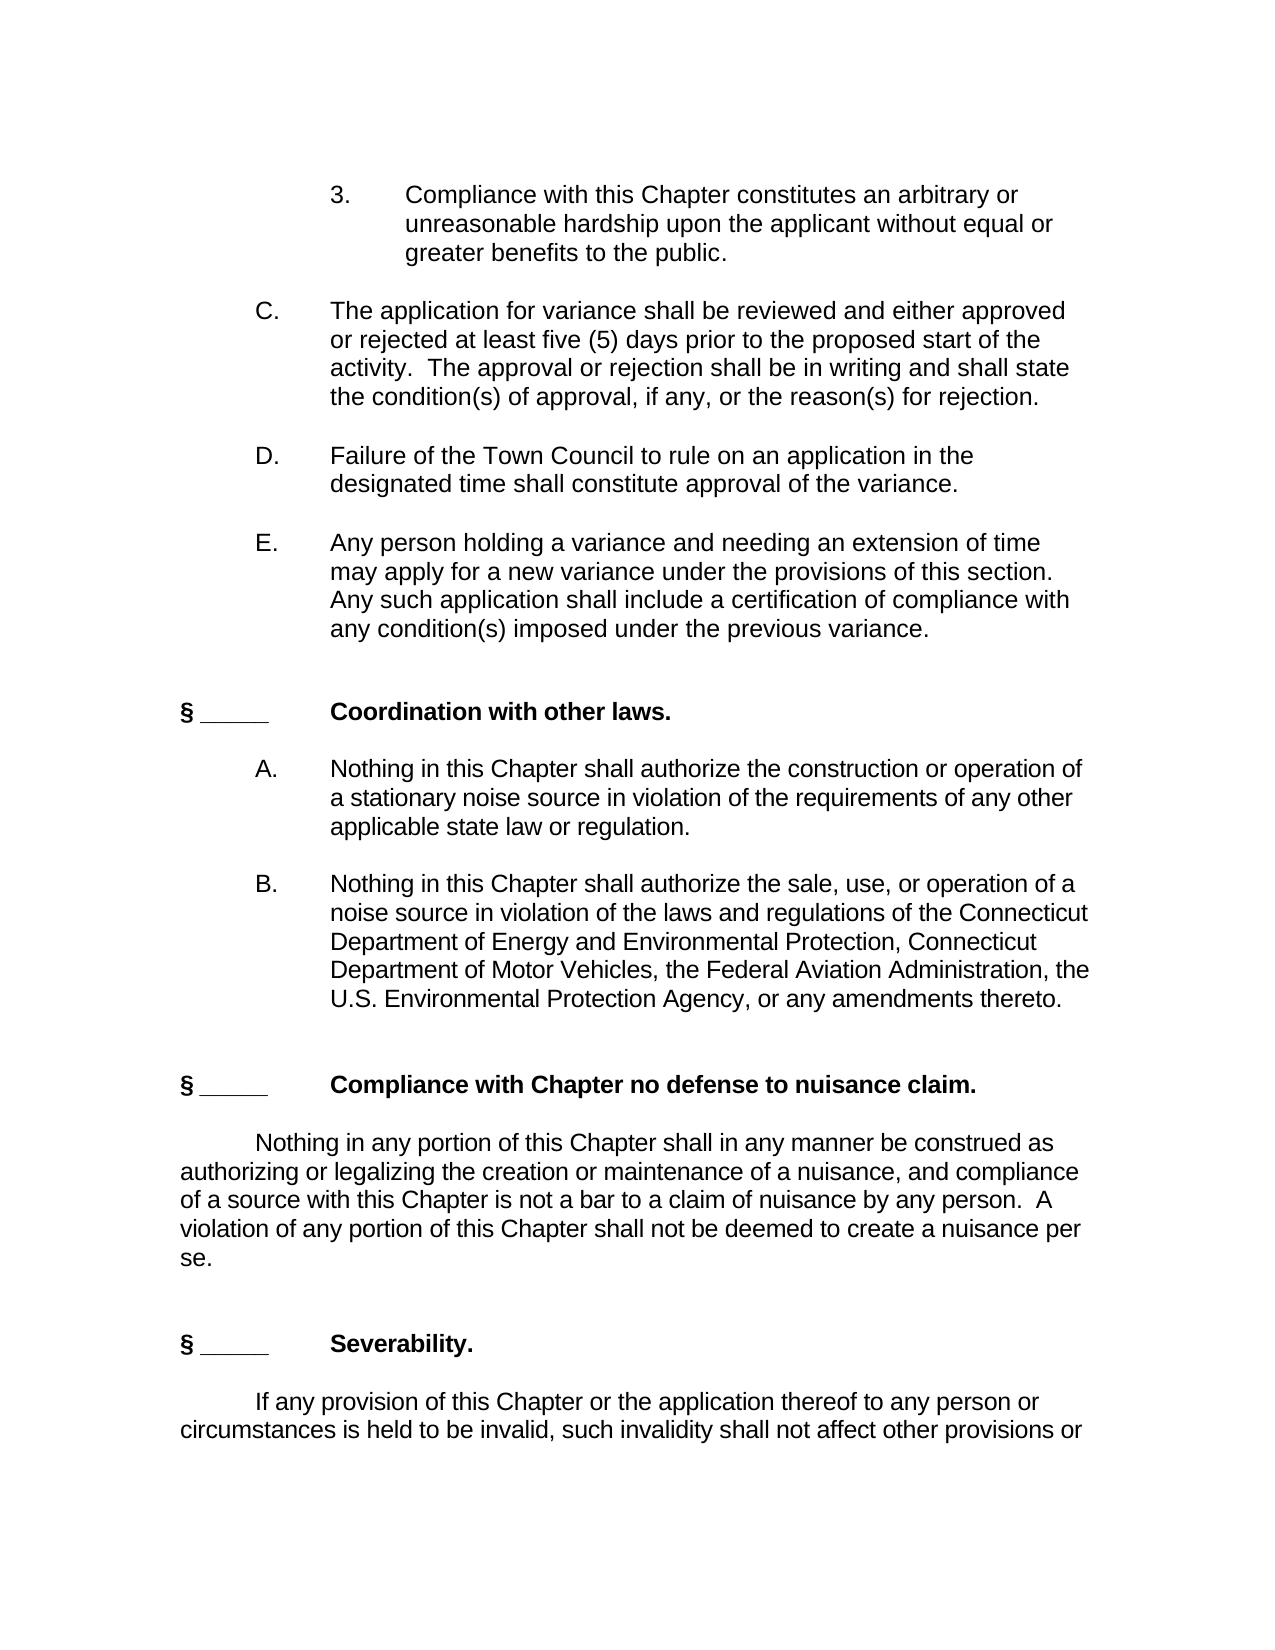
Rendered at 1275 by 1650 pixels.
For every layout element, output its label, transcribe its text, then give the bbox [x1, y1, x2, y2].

text § _____ Coordination with other laws. [180, 697, 1095, 725]
list Nothing in this Chapter shall authorize the construction or operation of a stationary noise source in violation of the requirements of any other [255, 754, 1095, 812]
text applicable state law or regulation. [330, 812, 1095, 840]
text § _____ Severability. [180, 1329, 1095, 1358]
text 3. Compliance with this Chapter constitutes an arbitrary or unreasonable hardship upon the applicant without equal or greater benefits to the public. [330, 180, 1082, 266]
text B. Nothing in this Chapter shall authorize the sale, use, or operation of a noise source in violation of the laws and regulations of the Connecticut Department of Energy and Environmental Protection, Connecticut Department of Motor Vehicles, the Federal Aviation Administration, the U.S. Environmental Protection Agency, or any amendments thereto. [255, 869, 1095, 1013]
text Nothing in any portion of this Chapter shall in any manner be construed as authorizing or legalizing the creation or maintenance of a nuisance, and compliance of a source with this Chapter is not a bar to a claim of nuisance by any person. A violation of any portion of this Chapter shall not be deemed to create a nuisance per se. [180, 1128, 1095, 1272]
text E. Any person holding a variance and needing an extension of time may apply for a new variance under the provisions of this section. Any such application shall include a certification of compliance with any condition(s) imposed under the previous variance. [255, 528, 1082, 643]
text § _____ Compliance with Chapter no defense to nuisance claim. [180, 1070, 1095, 1099]
text C. The application for variance shall be reviewed and either approved or rejected at least five (5) days prior to the proposed start of the activity. The approval or rejection shall be in writing and shall state the condition(s) of approval, if any, or the reason(s) for rejection. [255, 296, 1082, 411]
text D. Failure of the Town Council to rule on an application in the designated time shall constitute approval of the variance. [255, 441, 1082, 498]
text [180, 1387, 1095, 1444]
